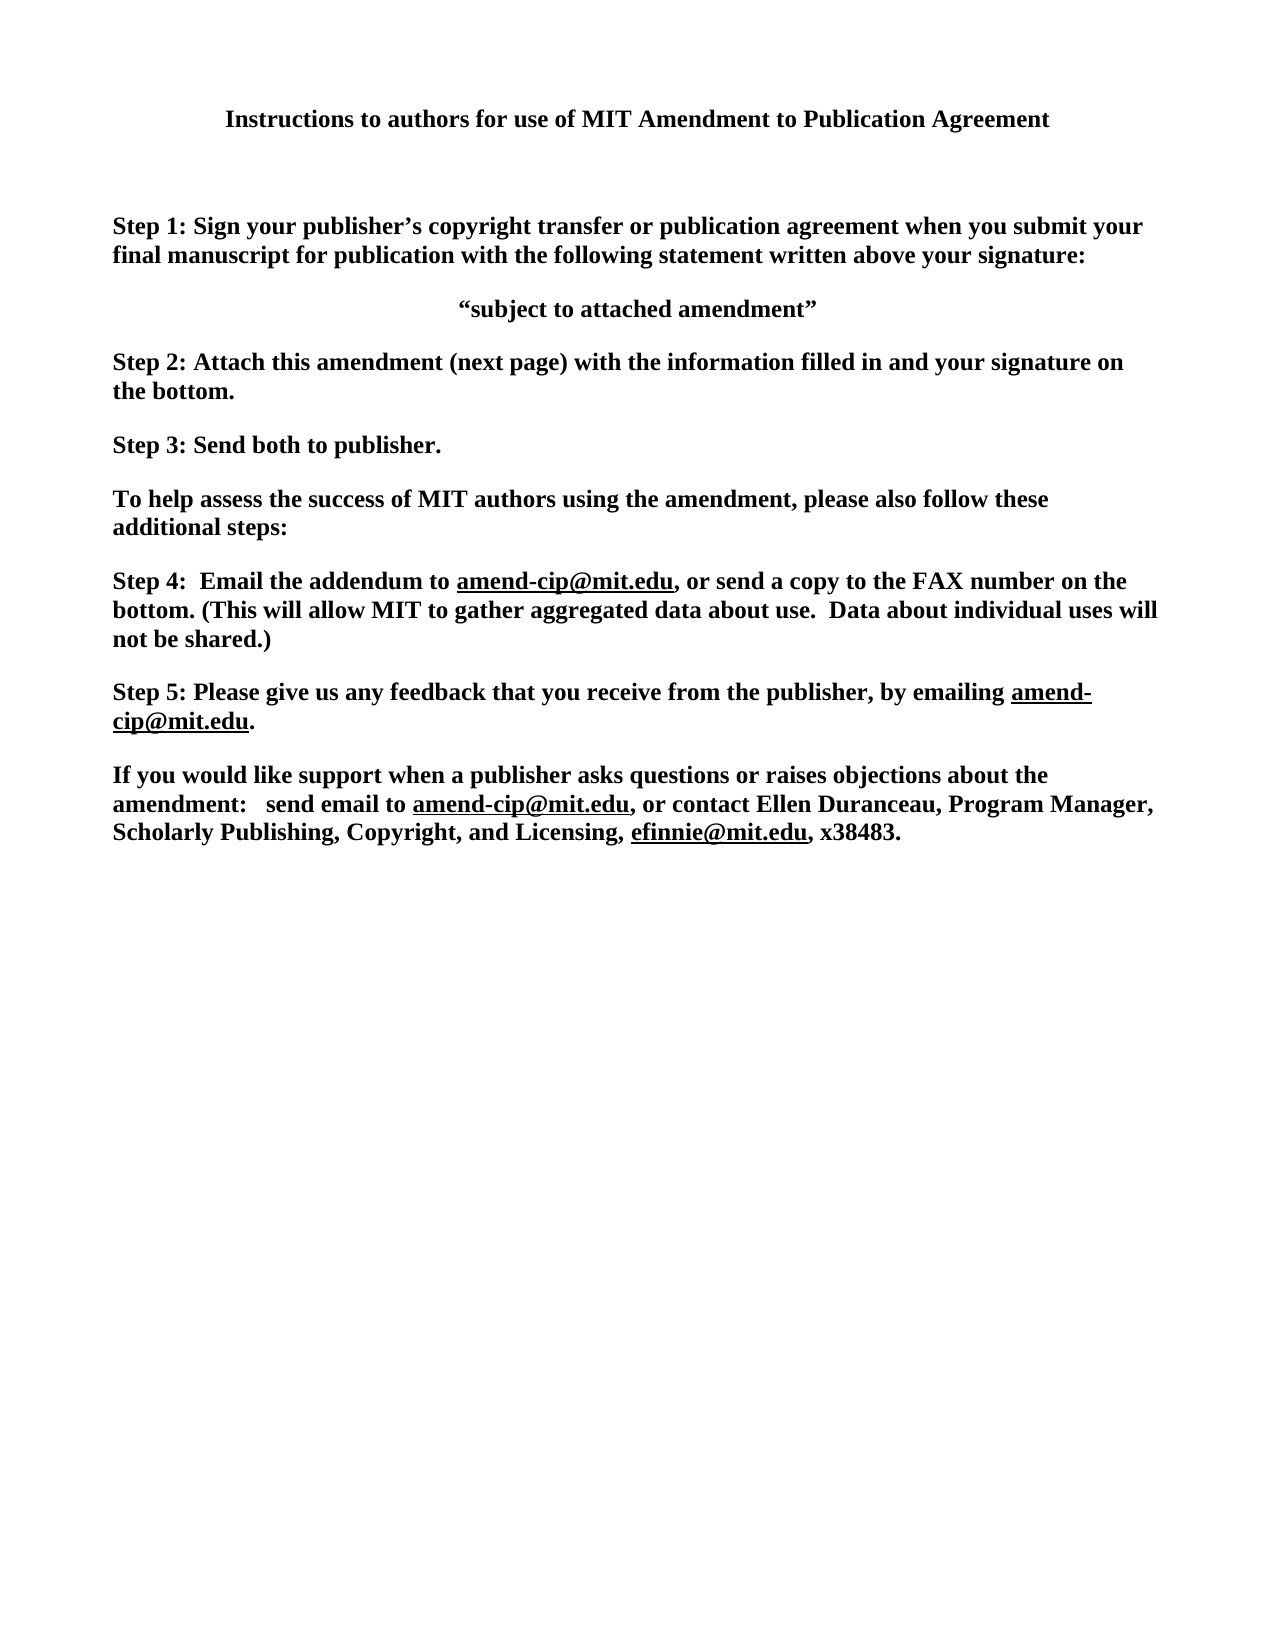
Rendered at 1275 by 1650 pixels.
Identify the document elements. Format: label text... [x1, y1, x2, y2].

text Step 4: Email the addendum to amend-cip@mit.edu, or send a copy to the FAX number on the bottom. (This will allow MIT to gather aggregated data about use. Data about individual uses will not be shared.) [112, 566, 1162, 652]
text Step 1: Sign your publisher’s copyright transfer or publication agreement when you submit your final manuscript for publication with the following statement written above your signature: [112, 211, 1162, 269]
text Step 5: Please give us any feedback that you receive from the publisher, by emailing amend-cip@mit.edu. [112, 677, 1162, 735]
text “subject to attached amendment” [112, 294, 1162, 322]
text Step 3: Send both to publisher. [112, 430, 1162, 459]
text If you would like support when a publisher asks questions or raises objections about the amendment: send email to amend-cip@mit.edu, or contact Ellen Duranceau, Program Manager, Scholarly Publishing, Copyright, and Licensing, efinnie@mit.edu, x38483. [112, 760, 1162, 846]
text Instructions to authors for use of MIT Amendment to Publication Agreement [112, 104, 1162, 132]
text Step 2: Attach this amendment (next page) with the information filled in and your signature on the bottom. [112, 347, 1162, 405]
text To help assess the success of MIT authors using the amendment, please also follow these additional steps: [112, 484, 1162, 541]
